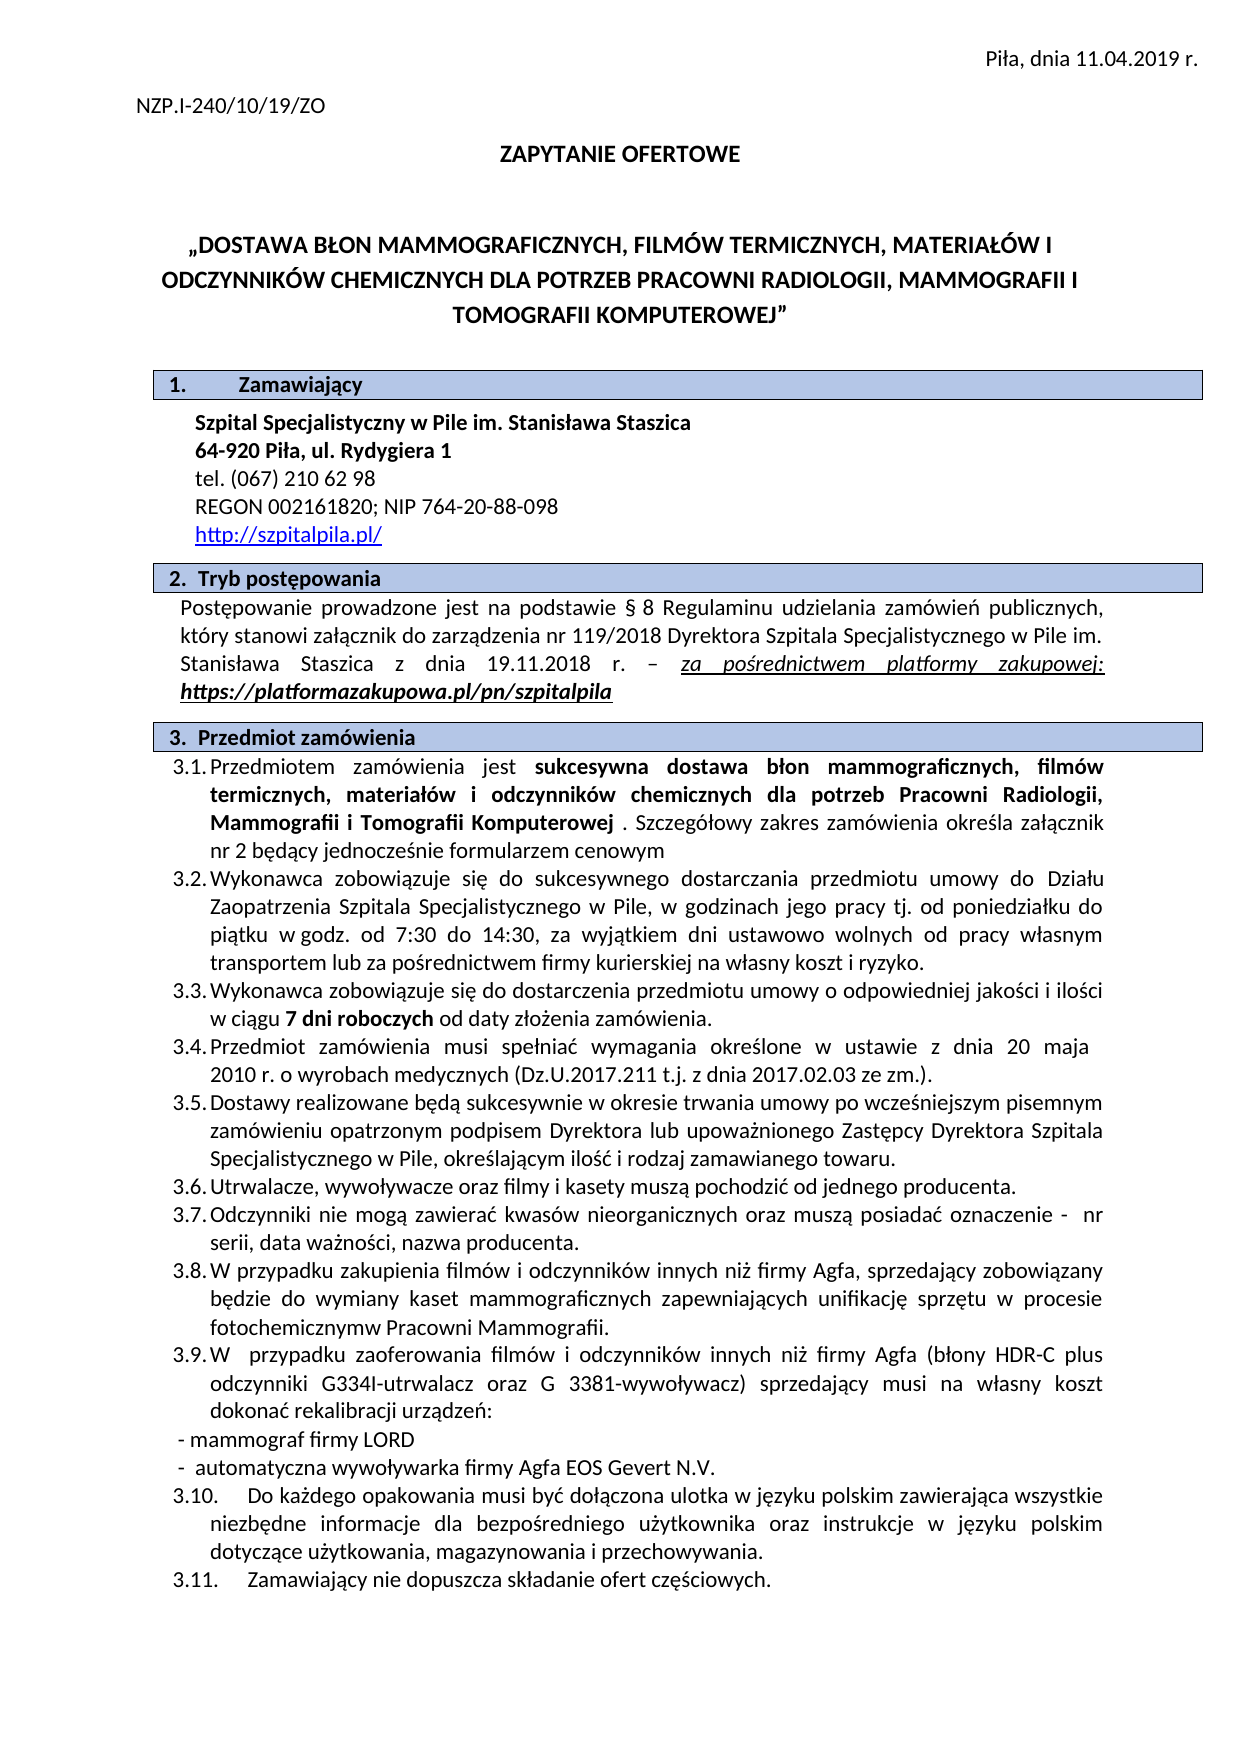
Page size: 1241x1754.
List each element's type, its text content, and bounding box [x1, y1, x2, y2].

text Postępowanie prowadzone jest na podstawie § 8 Regulaminu udzielania zamówień publicznych, który stanowi załącznik do zarządzenia nr 119/2018 Dyrektora Szpitala Specjalistycznego w Pile im. Stanisława Staszica z dnia 19.11.2018 r. – za pośrednictwem platformy zakupowej: https://platformazakupowa.pl/pn/szpitalpila [180, 593, 1104, 705]
text tel. (067) 210 62 98 [195, 464, 1104, 492]
list Odczynniki nie mogą zawierać kwasów nieorganicznych oraz muszą posiadać oznaczenie - nr serii, data ważności, nazwa producenta. [172, 1201, 1104, 1257]
list - automatyczna wywoływarka firmy Agfa EOS Gevert N.V. [172, 1453, 1104, 1481]
list Do każdego opakowania musi być dołączona ulotka w języku polskim zawierająca wszystkie niezbędne informacje dla bezpośredniego użytkownika oraz instrukcje w języku polskim dotyczące użytkowania, magazynowania i przechowywania. [172, 1481, 1104, 1565]
list Przedmiot zamówienia musi spełniać wymagania określone w ustawie z dnia 20 maja 2010 r. o wyrobach medycznych (Dz.U.2017.211 t.j. z dnia 2017.02.03 ze zm.). [172, 1032, 1104, 1088]
text http://szpitalpila.pl/ [195, 520, 1104, 548]
table_header Zamawiający [154, 371, 1202, 399]
list Dostawy realizowane będą sukcesywnie w okresie trwania umowy po wcześniejszym pisemnym zamówieniu opatrzonym podpisem Dyrektora lub upoważnionego Zastępcy Dyrektora Szpitala Specjalistycznego w Pile, określającym ilość i rodzaj zamawianego towaru. [172, 1088, 1104, 1172]
text NZP.I-240/10/19/ZO [136, 91, 1104, 119]
list Utrwalacze, wywoływacze oraz filmy i kasety muszą pochodzić od jednego producenta. [172, 1172, 1104, 1201]
list Zamawiający nie dopuszcza składanie ofert częściowych. [172, 1565, 1104, 1593]
text Piła, dnia 11.04.2019 r. [136, 44, 1104, 72]
table_header Przedmiot zamówienia [154, 723, 1202, 751]
list - mammograf firmy LORD [172, 1425, 1104, 1453]
text „DOSTAWA BŁON MAMMOGRAFICZNYCH, FILMÓW TERMICZNYCH, MATERIAŁÓW I ODCZYNNIKÓW CHEMICZNYCH DLA POTRZEB PRACOWNI RADIOLOGII, MAMMOGRAFII I TOMOGRAFII KOMPUTEROWEJ” [136, 229, 1104, 330]
text Szpital Specjalistyczny w Pile im. Stanisława Staszica [195, 408, 1104, 436]
text 64-920 Piła, ul. Rydygiera 1 [195, 436, 1104, 464]
text REGON 002161820; NIP 764-20-88-098 [195, 492, 1104, 520]
list W przypadku zakupienia filmów i odczynników innych niż firmy Agfa, sprzedający zobowiązany będzie do wymiany kaset mammograficznych zapewniających unifikację sprzętu w procesie fotochemicznymw Pracowni Mammografii. [172, 1257, 1104, 1341]
list Wykonawca zobowiązuje się do sukcesywnego dostarczania przedmiotu umowy do Działu Zaopatrzenia Szpitala Specjalistycznego w Pile, w godzinach jego pracy tj. od poniedziałku do piątku w godz. od 7:30 do 14:30, za wyjątkiem dni ustawowo wolnych od pracy własnym transportem lub za pośrednictwem firmy kurierskiej na własny koszt i ryzyko. [172, 864, 1104, 976]
list W przypadku zaoferowania filmów i odczynników innych niż firmy Agfa (błony HDR-C plus odczynniki G334I-utrwalacz oraz G 3381-wywoływacz) sprzedający musi na własny koszt dokonać rekalibracji urządzeń: [172, 1341, 1104, 1425]
list Przedmiotem zamówienia jest sukcesywna dostawa błon mammograficznych, filmów termicznych, materiałów i odczynników chemicznych dla potrzeb Pracowni Radiologii, Mammografii i Tomografii Komputerowej . Szczegółowy zakres zamówienia określa załącznik nr 2 będący jednocześnie formularzem cenowym [172, 752, 1104, 864]
table_header Tryb postępowania [154, 564, 1202, 592]
text ZAPYTANIE OFERTOWE [136, 138, 1104, 169]
list Wykonawca zobowiązuje się do dostarczenia przedmiotu umowy o odpowiedniej jakości i ilości w ciągu 7 dni roboczych od daty złożenia zamówienia. [172, 976, 1104, 1032]
